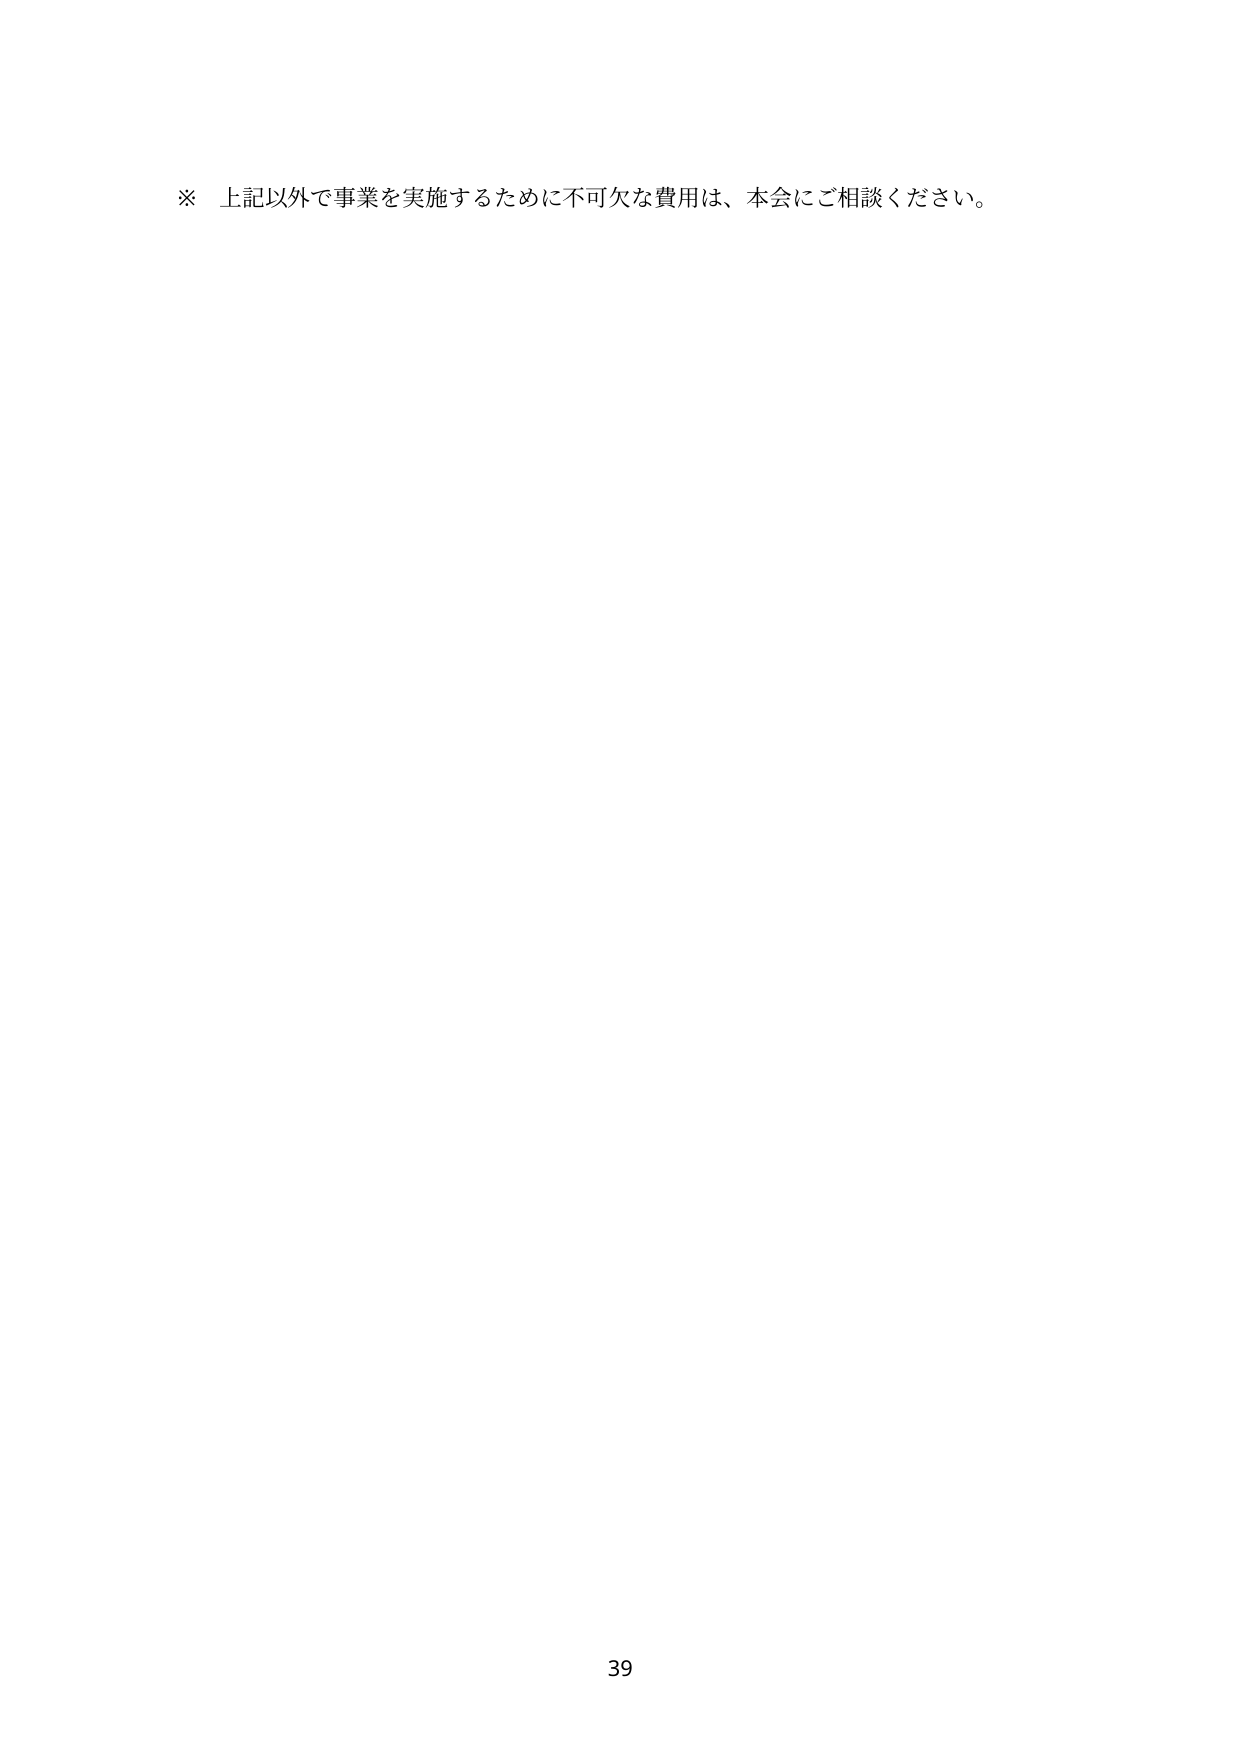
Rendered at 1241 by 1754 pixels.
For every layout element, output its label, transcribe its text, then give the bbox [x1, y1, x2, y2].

text ※ 上記以外で事業を実施するために不可欠な費用は、本会にご相談ください。 [177, 178, 1063, 216]
